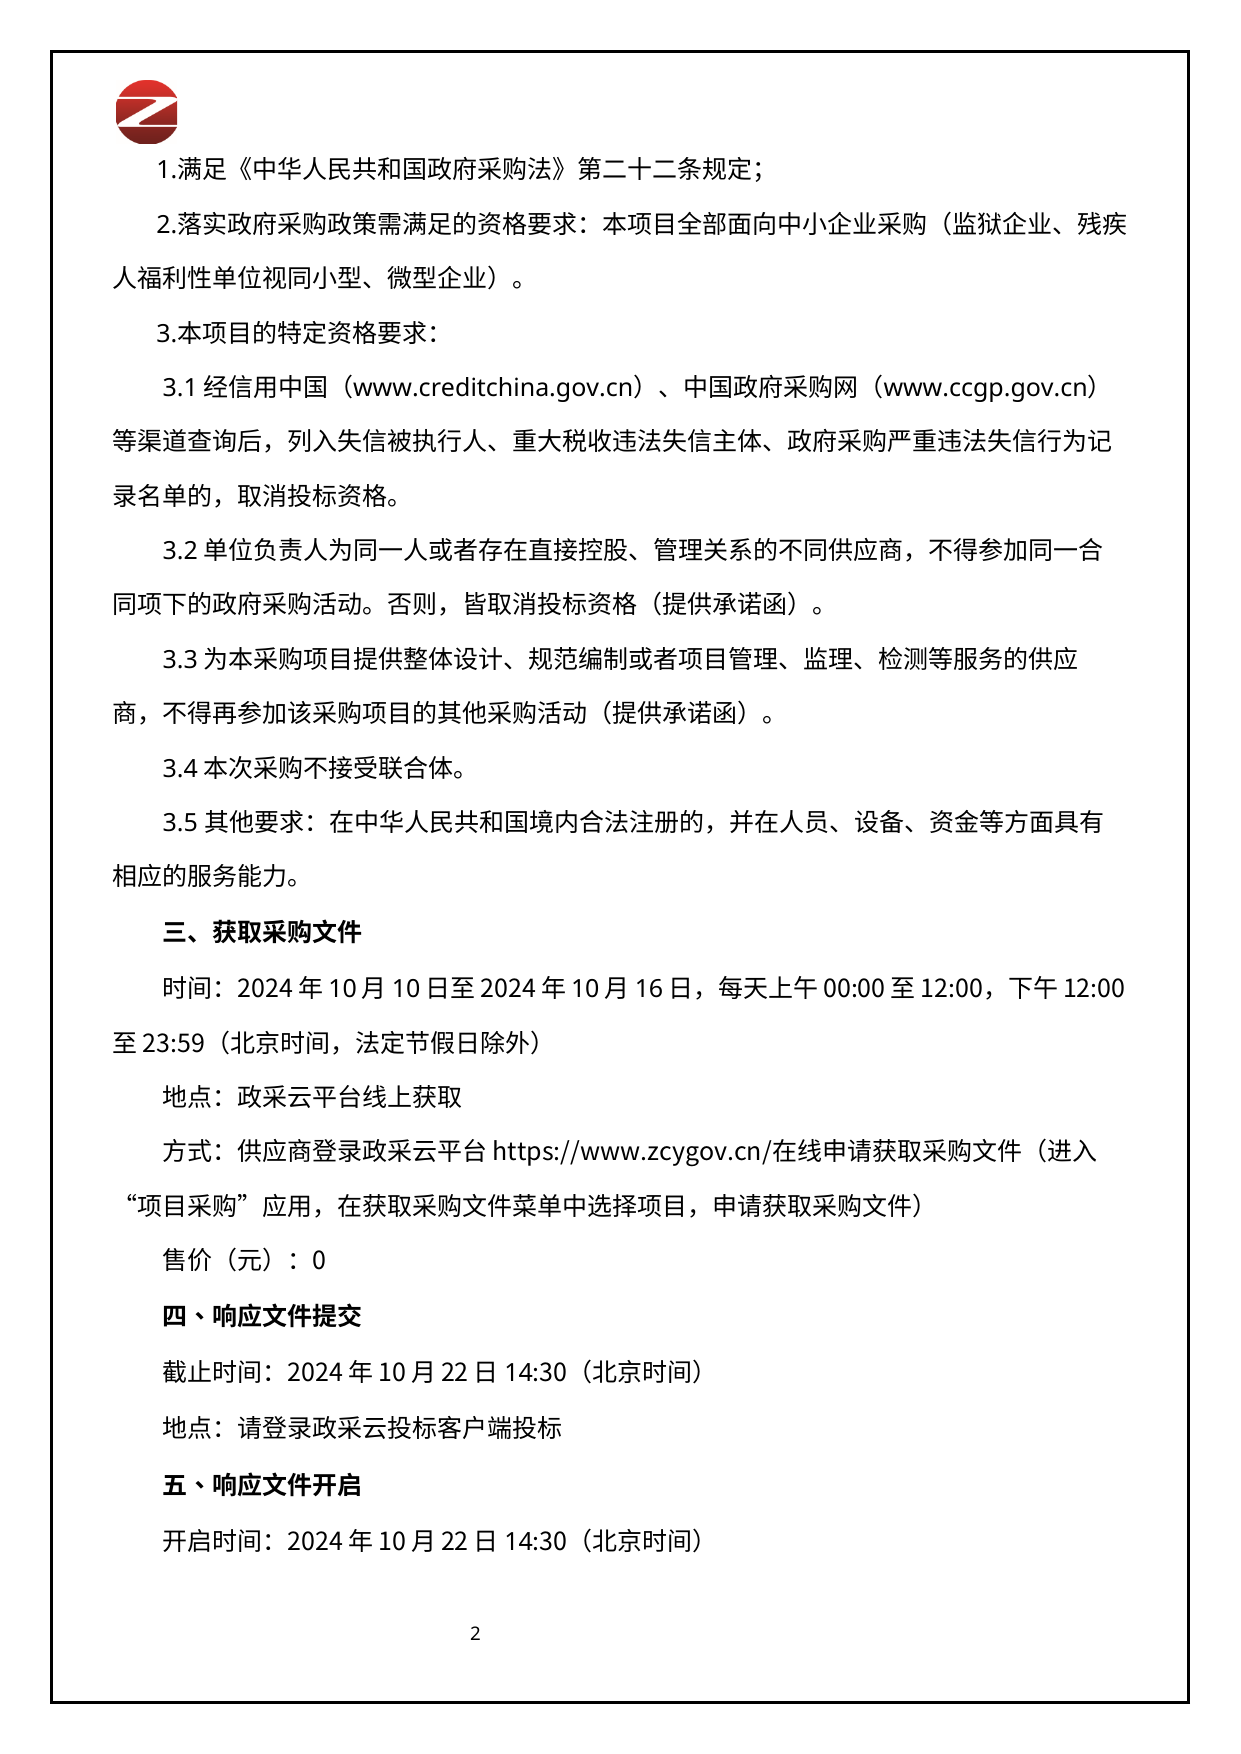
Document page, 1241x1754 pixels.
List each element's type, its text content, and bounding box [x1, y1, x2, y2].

text 3.3为本采购项目提供整体设计、规范编制或者项目管理、监理、检测等服务的供应商，不得再参加该采购项目的其他采购活动（提供承诺函）。 [112, 639, 1128, 730]
picture [114, 80, 177, 143]
list 开启时间：2024年10月22日 14:30（北京时间） [112, 1522, 1128, 1558]
text 3.本项目的特定资格要求： [112, 313, 1128, 349]
text 时间：2024年10月10日至2024年10月16日，每天上午00:00至12:00，下午12:00至23:59（北京时间，法定节假日除外） [112, 969, 1128, 1059]
text 三、获取采购文件 [112, 911, 1128, 949]
list 截止时间：2024年10月22日 14:30（北京时间） [112, 1352, 1128, 1389]
list 五、响应文件开启 [112, 1464, 1128, 1503]
list 四、响应文件提交 [112, 1295, 1128, 1333]
text 1.满足《中华人民共和国政府采购法》第二十二条规定； [112, 150, 1128, 186]
list 地点：请登录政采云投标客户端投标 [112, 1407, 1128, 1445]
text 2.落实政府采购政策需满足的资格要求：本项目全部面向中小企业采购（监狱企业、残疾人福利性单位视同小型、微型企业）。 [112, 204, 1128, 295]
text 3.2单位负责人为同一人或者存在直接控股、管理关系的不同供应商，不得参加同一合同项下的政府采购活动。否则，皆取消投标资格（提供承诺函）。 [112, 531, 1128, 621]
text 售价（元）：0 [112, 1241, 1128, 1277]
text 3.4本次采购不接受联合体。 [112, 748, 1128, 784]
text 3.5 其他要求：在中华人民共和国境内合法注册的，并在人员、设备、资金等方面具有相应的服务能力。 [112, 802, 1128, 893]
text 地点：政采云平台线上获取 [112, 1077, 1128, 1114]
text 方式：供应商登录政采云平台https://www.zcygov.cn/在线申请获取采购文件（进入“项目采购”应用，在获取采购文件菜单中选择项目，申请获取采购文件） [112, 1132, 1128, 1222]
text 3.1经信用中国（www.creditchina.gov.cn）、中国政府采购网（www.ccgp.gov.cn）等渠道查询后，列入失信被执行人、重大税收违法失信主体、政府采购严重违法失信行为记录名单的，取消投标资格。 [112, 367, 1128, 512]
